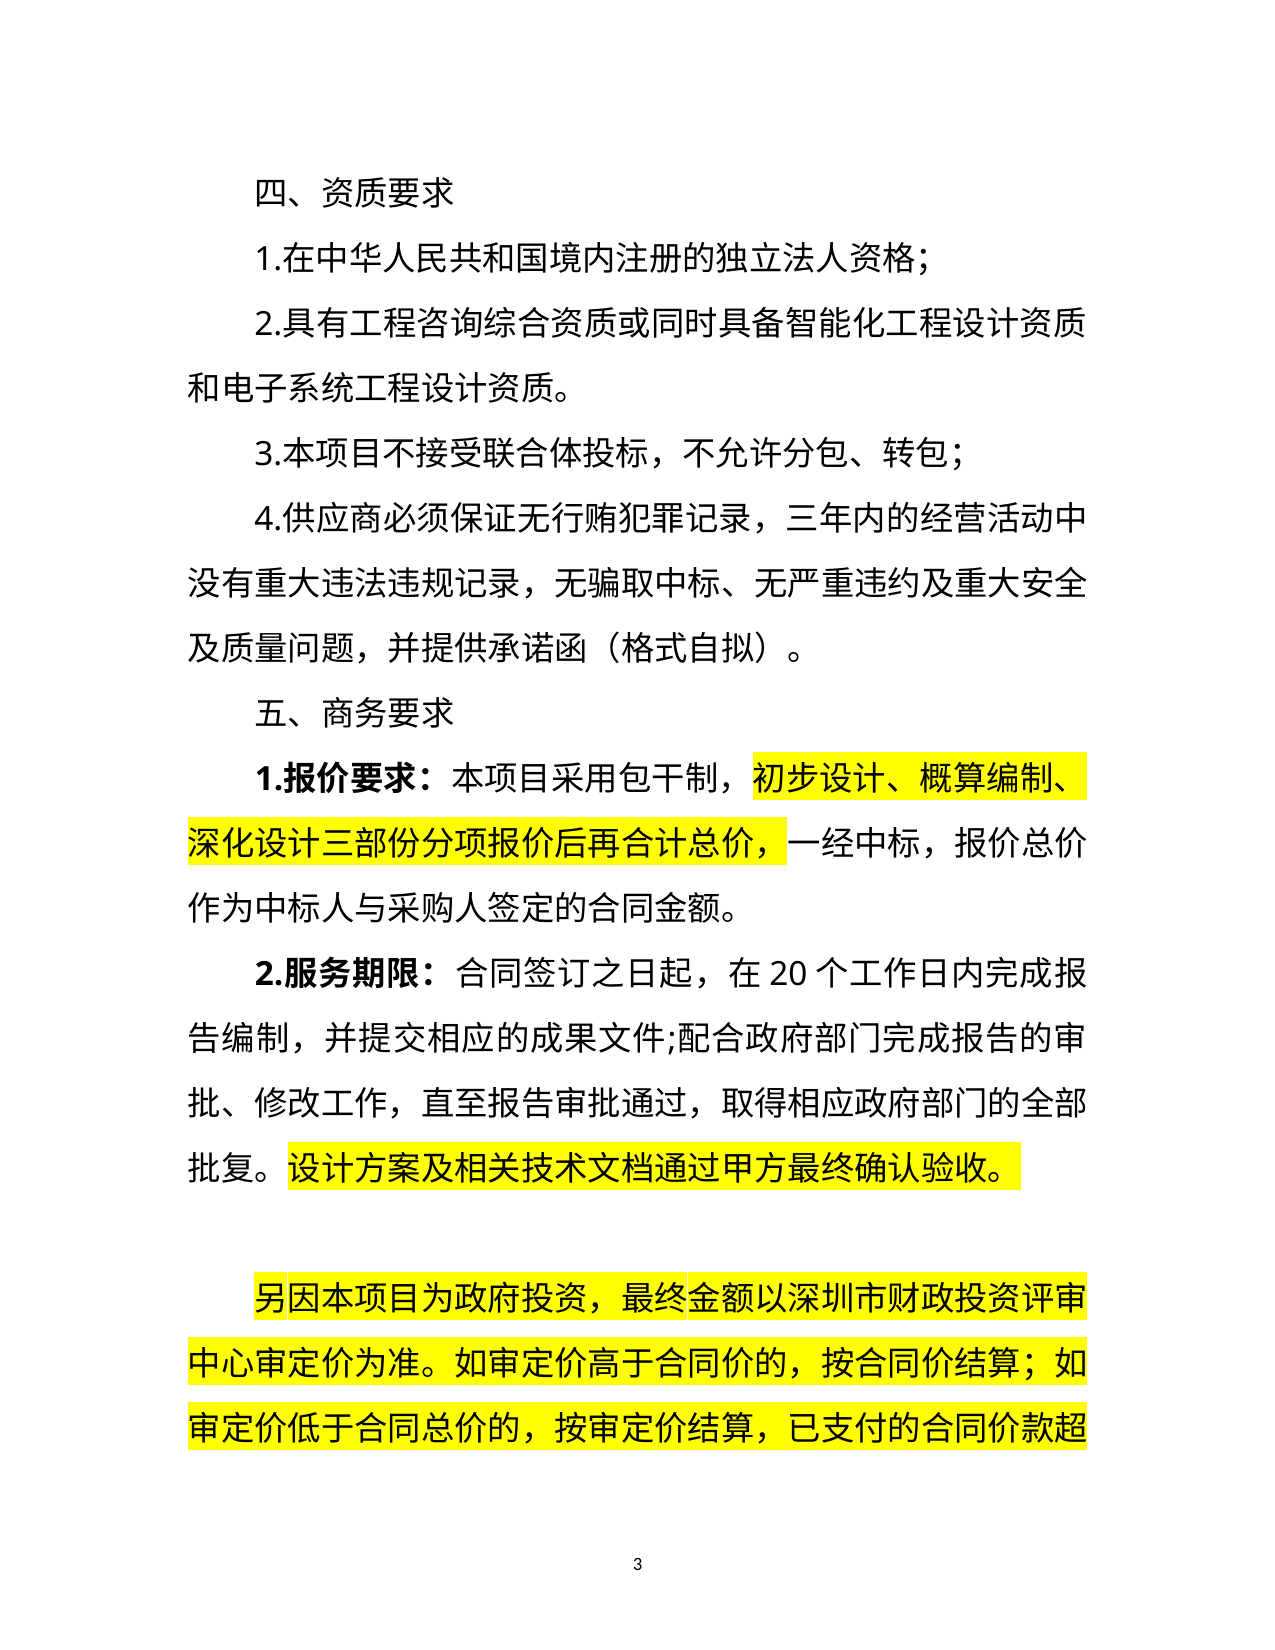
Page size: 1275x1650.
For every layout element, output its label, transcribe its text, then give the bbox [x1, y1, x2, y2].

text 1.在中华人民共和国境内注册的独立法人资格； [187, 224, 1087, 289]
text 3.本项目不接受联合体投标，不允许分包、转包； [187, 419, 1087, 484]
text 四、资质要求 [187, 159, 1087, 224]
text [187, 1264, 1087, 1459]
text 2.服务期限：合同签订之日起，在20个工作日内完成报告编制，并提交相应的成果文件;配合政府部门完成报告的审批、修改工作，直至报告审批通过，取得相应政府部门的全部批复。设计方案及相关技术文档通过甲方最终确认验收。 [187, 939, 1087, 1199]
text 五、商务要求 [187, 679, 1087, 744]
text 2.具有工程咨询综合资质或同时具备智能化工程设计资质和电子系统工程设计资质。 [187, 289, 1087, 419]
text 4.供应商必须保证无行贿犯罪记录，三年内的经营活动中没有重大违法违规记录，无骗取中标、无严重违约及重大安全及质量问题，并提供承诺函（格式自拟）。 [187, 484, 1087, 679]
text 1.报价要求：本项目采用包干制，初步设计、概算编制、深化设计三部份分项报价后再合计总价，一经中标，报价总价作为中标人与采购人签定的合同金额。 [187, 744, 1087, 939]
